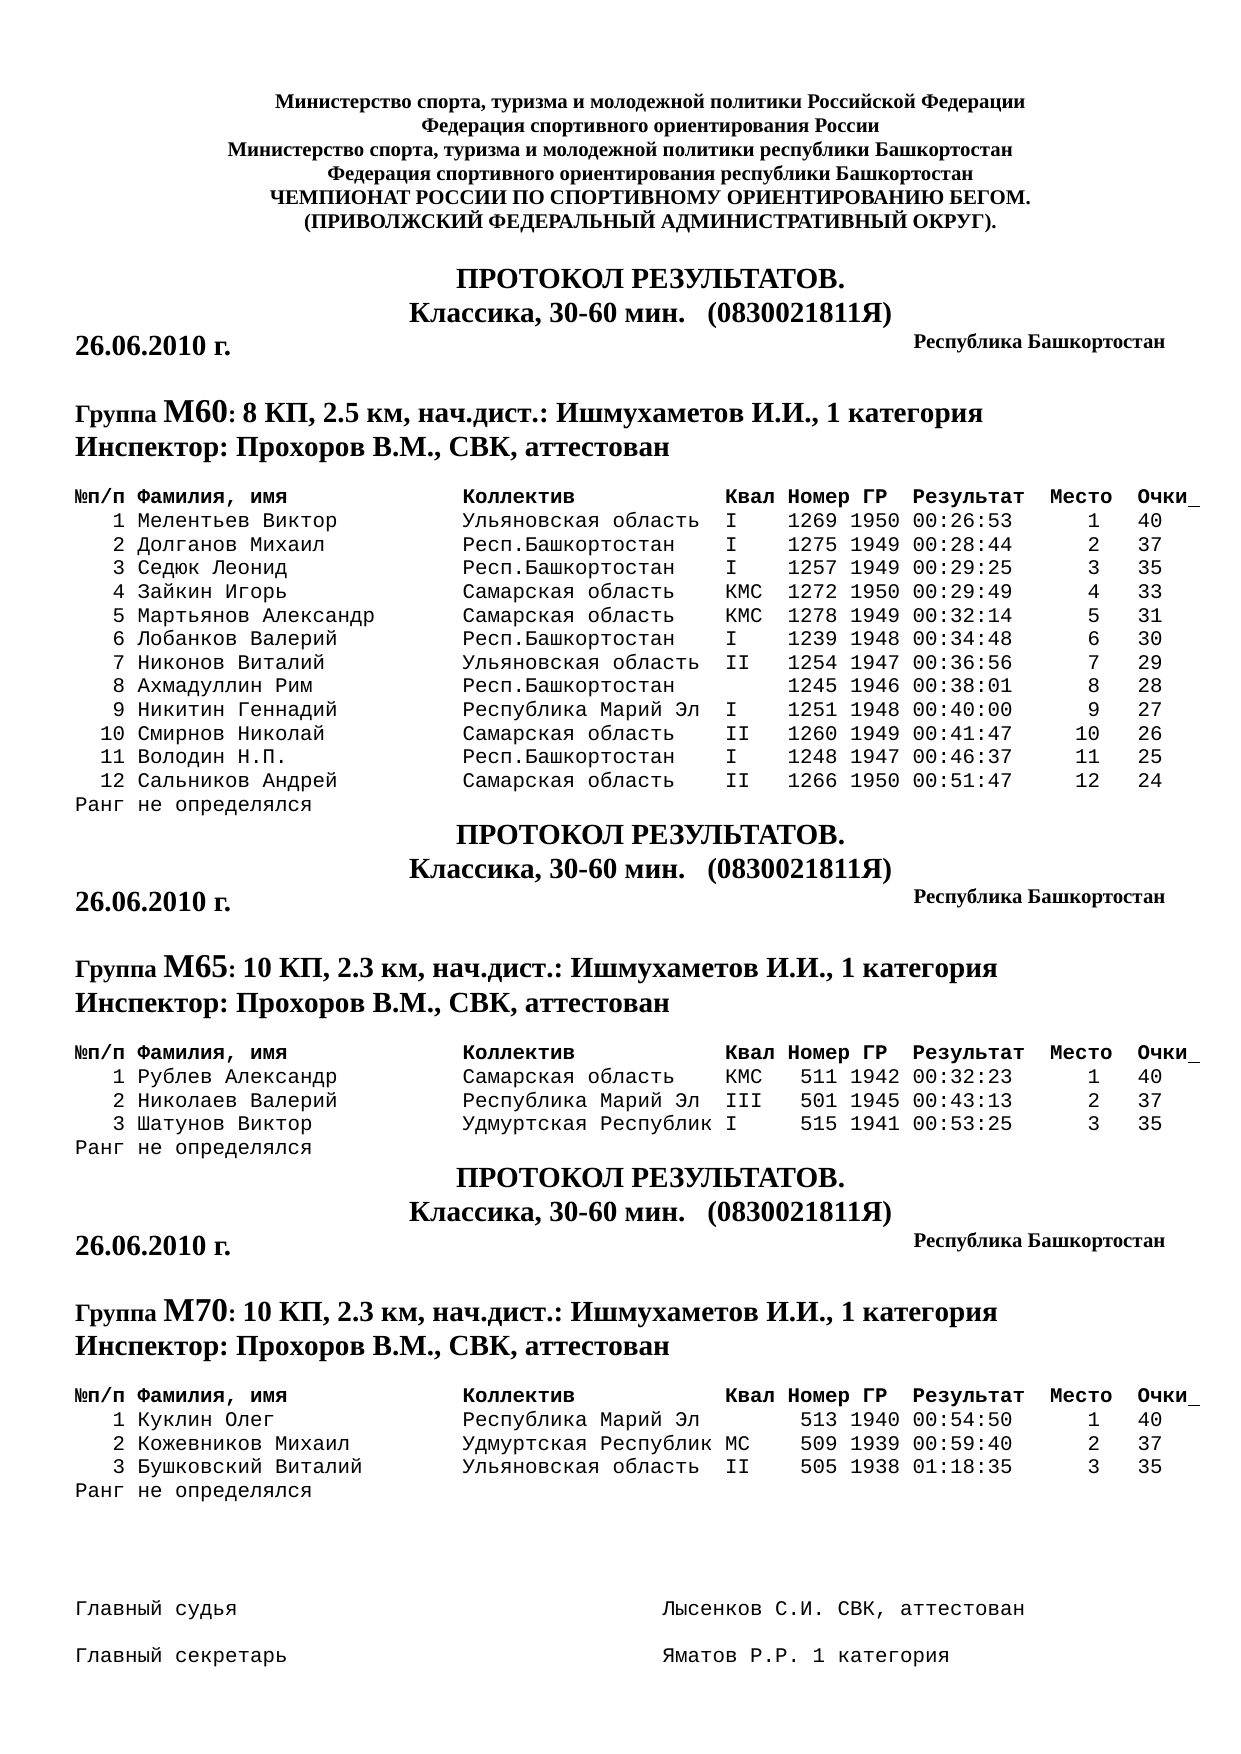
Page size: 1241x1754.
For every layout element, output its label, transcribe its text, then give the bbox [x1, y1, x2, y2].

text №п/п Фамилия, имя Коллектив Квал Номер ГР Результат Место Очки [75, 1385, 1226, 1409]
text Группа М65: 10 КП, 2.3 км, нач.дист.: Ишмухаметов И.И., 1 категория [75, 947, 1226, 985]
table_header 26.06.2010 г. [64, 885, 620, 918]
text 2 Николаев Валерий Республика Марий Эл III 501 1945 00:43:13 2 37 [75, 1089, 1226, 1113]
text 8 Ахмадуллин Рим Респ.Башкортостан 1245 1946 00:38:01 8 28 [75, 676, 1226, 699]
text 7 Никонов Виталий Ульяновская область II 1254 1947 00:36:56 7 29 [75, 652, 1226, 676]
subtitle ПРОТОКОЛ РЕЗУЛЬТАТОВ. [75, 1161, 1226, 1194]
table_header 26.06.2010 г. [64, 329, 620, 362]
text Ранг не определялся [75, 1480, 1226, 1504]
table_header Республика Башкортостан [620, 329, 1176, 362]
text 4 Зайкин Игорь Самарская область КМС 1272 1950 00:29:49 4 33 [75, 581, 1226, 604]
text 11 Володин Н.П. Респ.Башкортостан I 1248 1947 00:46:37 11 25 [75, 746, 1226, 770]
text 5 Мартьянов Александр Самарская область КМС 1278 1949 00:32:14 5 31 [75, 604, 1226, 628]
text Инспектор: Прохоров В.М., СВК, аттестован [75, 429, 1226, 463]
table_header 26.06.2010 г. [64, 1228, 620, 1261]
subtitle ПРОТОКОЛ РЕЗУЛЬТАТОВ. [75, 817, 1226, 851]
text Инспектор: Прохоров В.М., СВК, аттестован [75, 985, 1226, 1019]
text 10 Смирнов Николай Самарская область II 1260 1949 00:41:47 10 26 [75, 723, 1226, 746]
subtitle Классика, 30-60 мин. (0830021811Я) [75, 295, 1226, 328]
text Ранг не определялся [75, 794, 1226, 817]
text №п/п Фамилия, имя Коллектив Квал Номер ГР Результат Место Очки [75, 1042, 1226, 1066]
text 2 Долганов Михаил Респ.Башкортостан I 1275 1949 00:28:44 2 37 [75, 534, 1226, 557]
subtitle Классика, 30-60 мин. (0830021811Я) [75, 1194, 1226, 1228]
table_header Республика Башкортостан [620, 885, 1176, 918]
text 9 Никитин Геннадий Республика Марий Эл I 1251 1948 00:40:00 9 27 [75, 699, 1226, 723]
text 3 Шатунов Виктор Удмуртская Республик I 515 1941 00:53:25 3 35 [75, 1113, 1226, 1137]
text Инспектор: Прохоров В.М., СВК, аттестован [75, 1328, 1226, 1362]
text Ранг не определялся [75, 1137, 1226, 1161]
subtitle ПРОТОКОЛ РЕЗУЛЬТАТОВ. [75, 261, 1226, 295]
text 3 Седюк Леонид Респ.Башкортостан I 1257 1949 00:29:25 3 35 [75, 557, 1226, 581]
text №п/п Фамилия, имя Коллектив Квал Номер ГР Результат Место Очки [75, 486, 1226, 510]
text 1 Куклин Олег Республика Марий Эл 513 1940 00:54:50 1 40 [75, 1409, 1226, 1433]
text 3 Бушковский Виталий Ульяновская область II 505 1938 01:18:35 3 35 [75, 1456, 1226, 1480]
text 1 Рублев Александр Самарская область КМС 511 1942 00:32:23 1 40 [75, 1066, 1226, 1089]
subtitle Классика, 30-60 мин. (0830021811Я) [75, 851, 1226, 884]
text 12 Сальников Андрей Самарская область II 1266 1950 00:51:47 12 24 [75, 770, 1226, 794]
text Группа М70: 10 КП, 2.3 км, нач.дист.: Ишмухаметов И.И., 1 категория [75, 1290, 1226, 1328]
table_header Республика Башкортостан [620, 1228, 1176, 1261]
text Группа М60: 8 КП, 2.5 км, нач.дист.: Ишмухаметов И.И., 1 категория [75, 391, 1226, 429]
text 1 Мелентьев Виктор Ульяновская область I 1269 1950 00:26:53 1 40 [75, 510, 1226, 534]
text 2 Кожевников Михаил Удмуртская Республик МС 509 1939 00:59:40 2 37 [75, 1433, 1226, 1456]
text 6 Лобанков Валерий Респ.Башкортостан I 1239 1948 00:34:48 6 30 [75, 628, 1226, 652]
